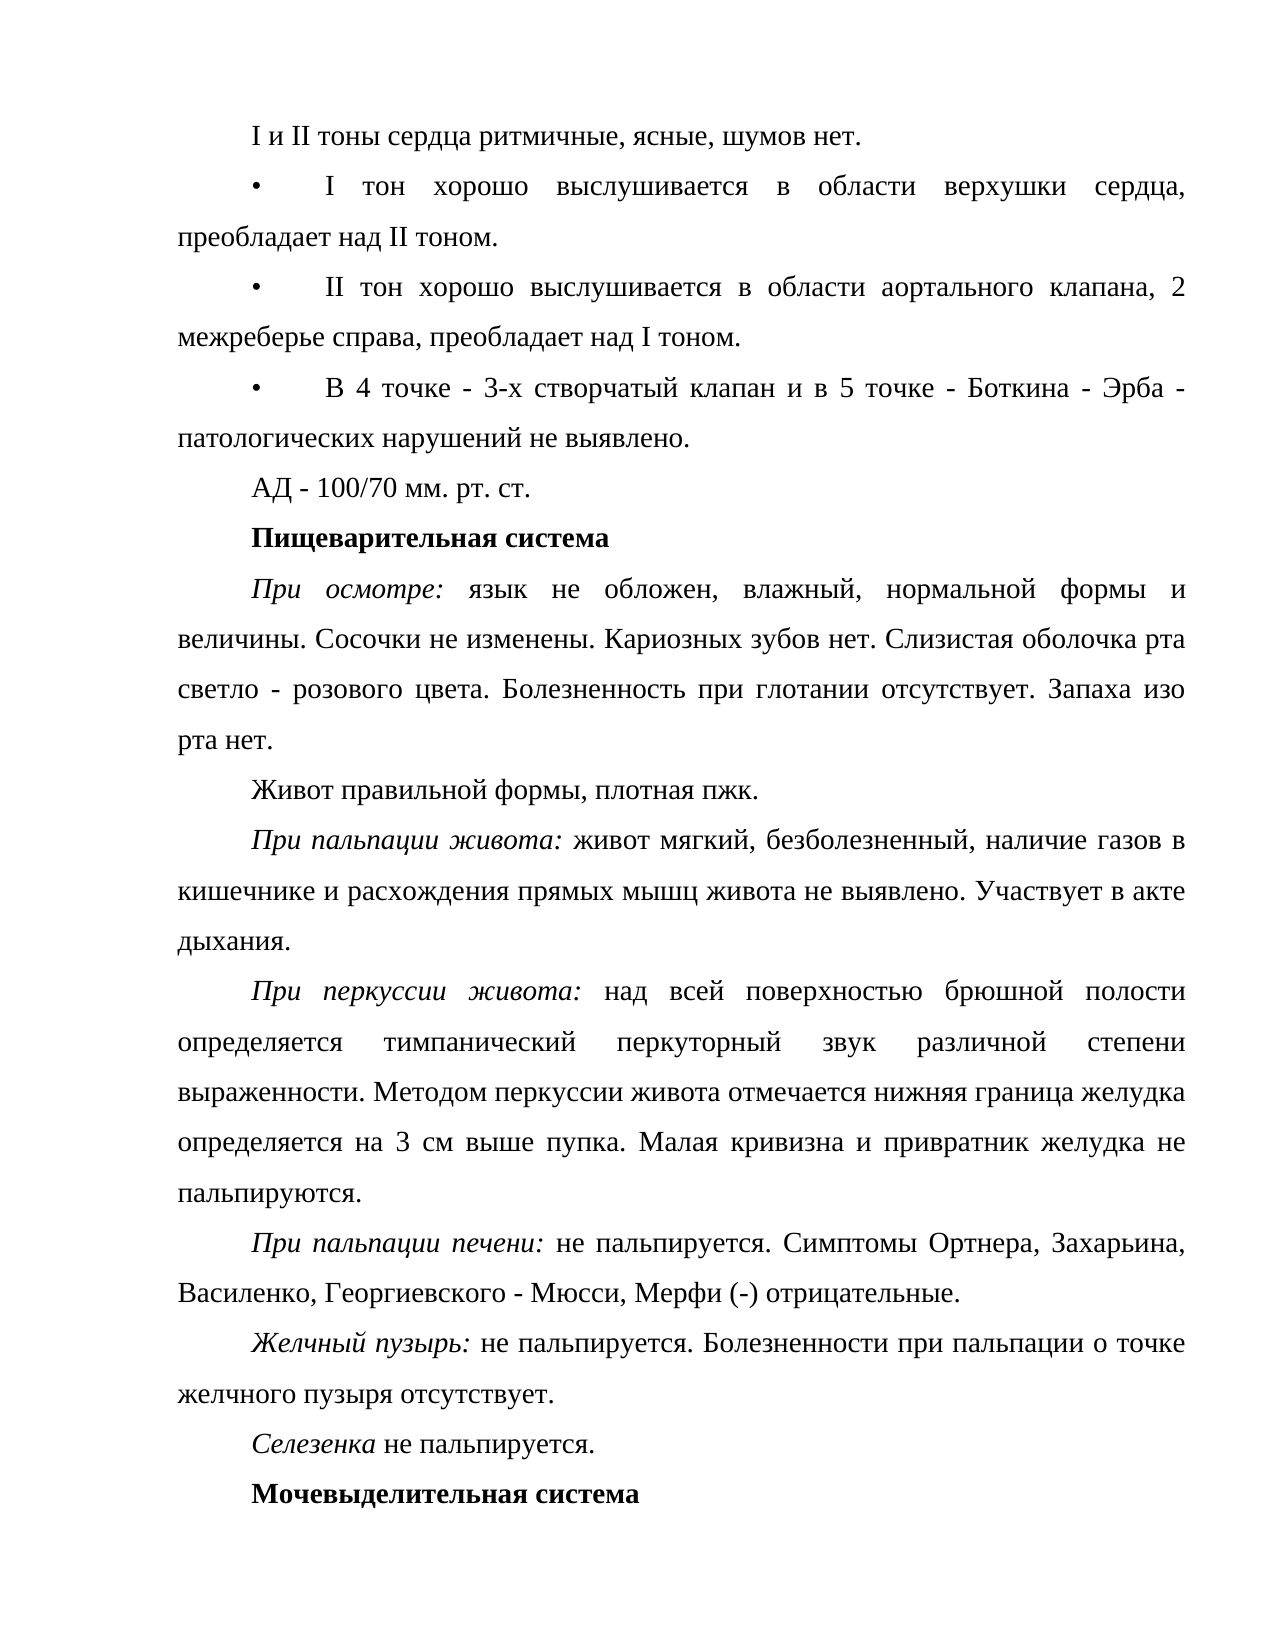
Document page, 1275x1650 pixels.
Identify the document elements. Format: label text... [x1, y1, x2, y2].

text Пищеварительная система [177, 521, 1186, 554]
text Живот правильной формы, плотная пжк. [177, 772, 1186, 806]
text АД - 100/70 мм. рт. ст. [177, 470, 1186, 504]
text Селезенка не пальпируется. [177, 1426, 1186, 1460]
text Мочевыделительная система [177, 1477, 1186, 1510]
text При перкуссии живота: над всей поверхностью брюшной полости определяется тимпанический перкуторный звук различной степени выраженности. Методом перкуссии живота отмечается нижняя граница желудка определяется на 3 см выше пупка. Малая кривизна и привратник желудка не пальпируются. [177, 973, 1186, 1208]
text При осмотре: язык не обложен, влажный, нормальной формы и величины. Сосочки не изменены. Кариозных зубов нет. Слизистая оболочка рта светло - розового цвета. Болезненность при глотании отсутствует. Запаха изо рта нет. [177, 571, 1186, 755]
text При пальпации живота: живот мягкий, безболезненный, наличие газов в кишечнике и расхождения прямых мышц живота не выявлено. Участвует в акте дыхания. [177, 822, 1186, 957]
text • В 4 точке - 3-х створчатый клапан и в 5 точке - Боткина - Эрба - патологических нарушений не выявлено. [177, 370, 1186, 453]
text Желчный пузырь: не пальпируется. Болезненности при пальпации о точке желчного пузыря отсутствует. [177, 1326, 1186, 1409]
text I и II тоны сердца ритмичные, ясные, шумов нет. [177, 118, 1186, 152]
text • II тон хорошо выслушивается в области аортального клапана, 2 межреберье справа, преобладает над I тоном. [177, 269, 1186, 353]
text • I тон хорошо выслушивается в области верхушки сердца, преобладает над II тоном. [177, 168, 1186, 252]
text При пальпации печени: не пальпируется. Симптомы Ортнера, Захарьина, Василенко, Георгиевского - Мюсси, Мерфи (-) отрицательные. [177, 1225, 1186, 1309]
